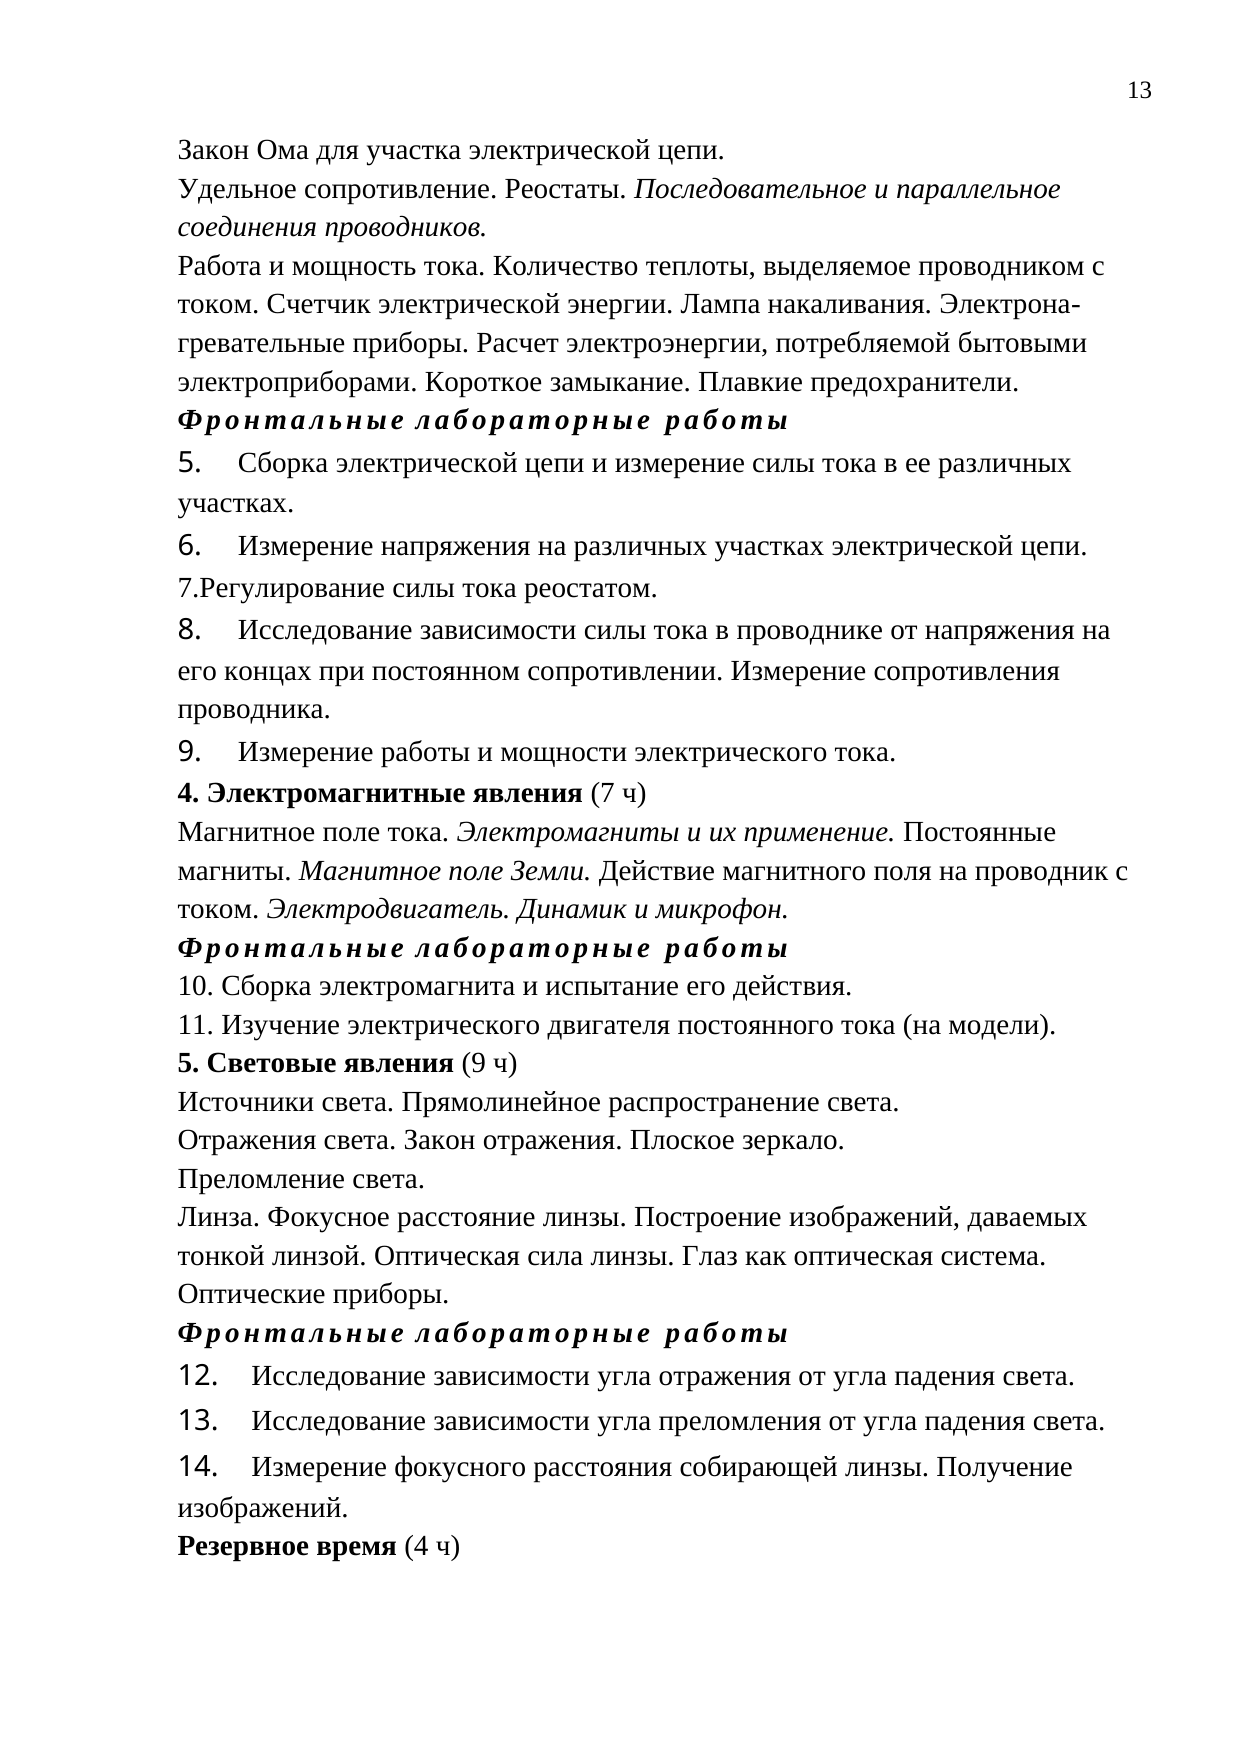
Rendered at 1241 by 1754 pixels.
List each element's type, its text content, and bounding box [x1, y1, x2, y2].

text Магнитное поле тока. Электромагниты и их применение. Постоянные магниты. Магнитное поле Земли. Действие магнитного поля на проводник с током. Электродвигатель. Динамик и микрофон. [177, 814, 1152, 925]
text Источники света. Прямолинейное распространение света. [177, 1084, 1152, 1117]
text 4. Электромагнитные явления (7 ч) [177, 776, 1152, 809]
text 11. Изучение электрического двигателя постоянного тока (на модели). [177, 1007, 1152, 1040]
list Исследование зависимости силы тока в проводнике от напряжения на его концах при постоянном сопротивлении. Измерение сопротивления проводника. [177, 608, 1152, 725]
text Фронтальные лабораторные работы [177, 402, 1152, 436]
text Резервное время (4 ч) [177, 1528, 1152, 1562]
list Измерение работы и мощности электрического тока. [177, 730, 1152, 770]
text Закон Ома для участка электрической цепи. [177, 132, 1152, 166]
list Исследование зависимости угла отражения от угла падения света. [177, 1354, 1152, 1393]
text 5. Световые явления (9 ч) [177, 1045, 1152, 1079]
text 10. Сборка электромагнита и испытание его действия. [177, 968, 1152, 1002]
text Фронтальные лабораторные работы [177, 930, 1152, 963]
text Линза. Фокусное расстояние линзы. Построение изображений, даваемых тонкой линзой. Оптическая сила линзы. Глаз как оптическая система. Оптические приборы. [177, 1199, 1152, 1310]
text Отражения света. Закон отражения. Плоское зеркало. [177, 1122, 1152, 1156]
text 7.Регулирование силы тока реостатом. [177, 570, 1152, 603]
list Исследование зависимости угла преломления от угла падения света. [177, 1399, 1152, 1439]
list Измерение фокусного расстояния собирающей линзы. Получение изображений. [177, 1445, 1152, 1523]
text Преломление света. [177, 1161, 1152, 1194]
text Удельное сопротивление. Реостаты. Последовательное и параллельное соединения проводников. [177, 171, 1152, 243]
list Измерение напряжения на различных участках электрической цепи. [177, 524, 1152, 564]
text Работа и мощность тока. Количество теплоты, выделяемое проводником с током. Счетчик электрической энергии. Лампа накаливания. Электронагревательные приборы. Расчет электроэнергии, потребляемой бытовыми электроприборами. Короткое замыкание. Плавкие предохранители. [177, 248, 1152, 397]
text Фронтальные лабораторные работы [177, 1315, 1152, 1349]
list Сборка электрической цепи и измерение силы тока в ее различных участках. [177, 441, 1152, 519]
